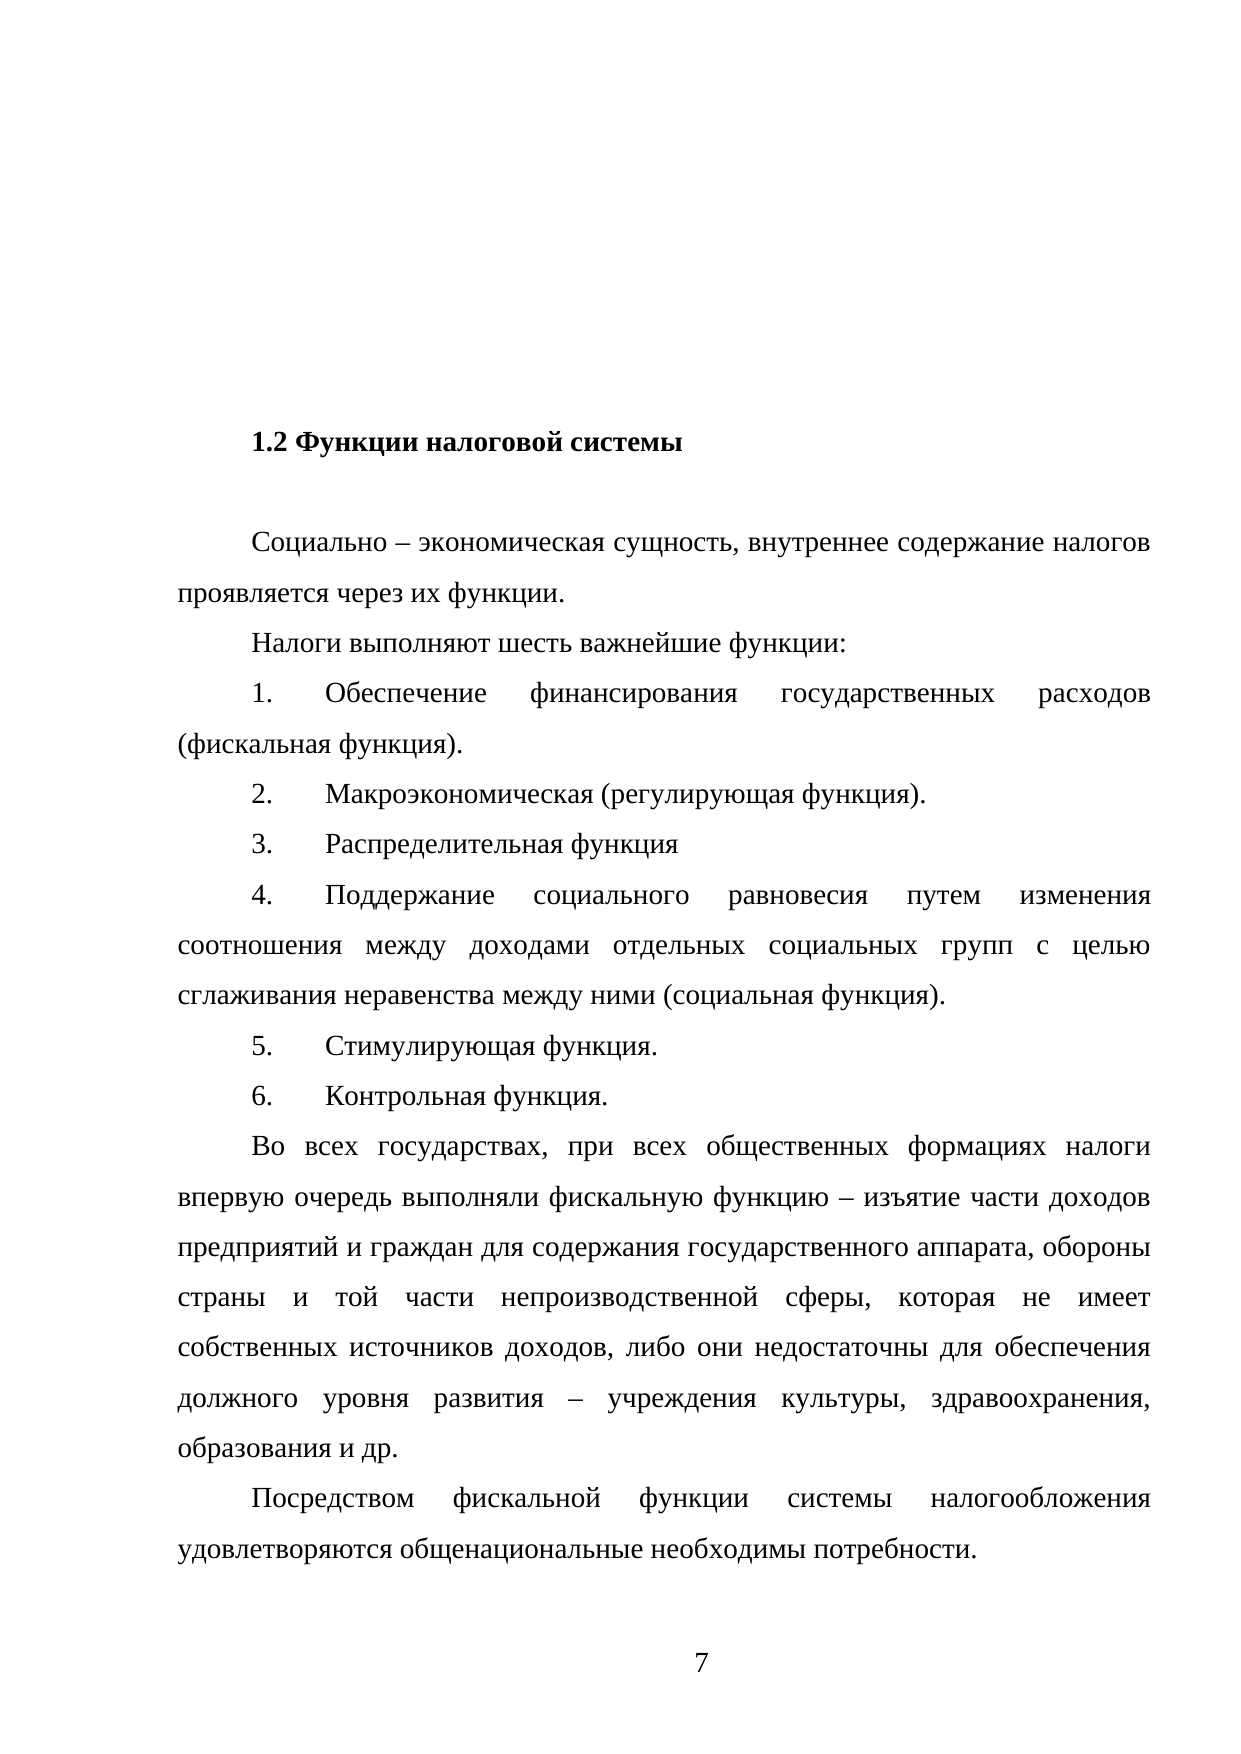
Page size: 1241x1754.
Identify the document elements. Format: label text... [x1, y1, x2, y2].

text 1.2 Функции ‬н [177, 424, 1152, 457]
text Во ‬в [177, 1128, 1152, 1464]
text Посредст‬в [177, 1481, 1152, 1564]
text Социал‬ь [177, 524, 1152, 608]
text Налоги ‬в [177, 625, 1152, 659]
list Поддержание социал‬ь [177, 877, 1152, 1011]
list Макроэкономическая (регулирующая функция). [177, 776, 1152, 810]
list Сти [177, 1028, 1152, 1061]
list Контрол‬ь [177, 1078, 1152, 1112]
list Обеспечение фи‬н [177, 676, 1152, 759]
list Распредел‬и [177, 826, 1152, 860]
